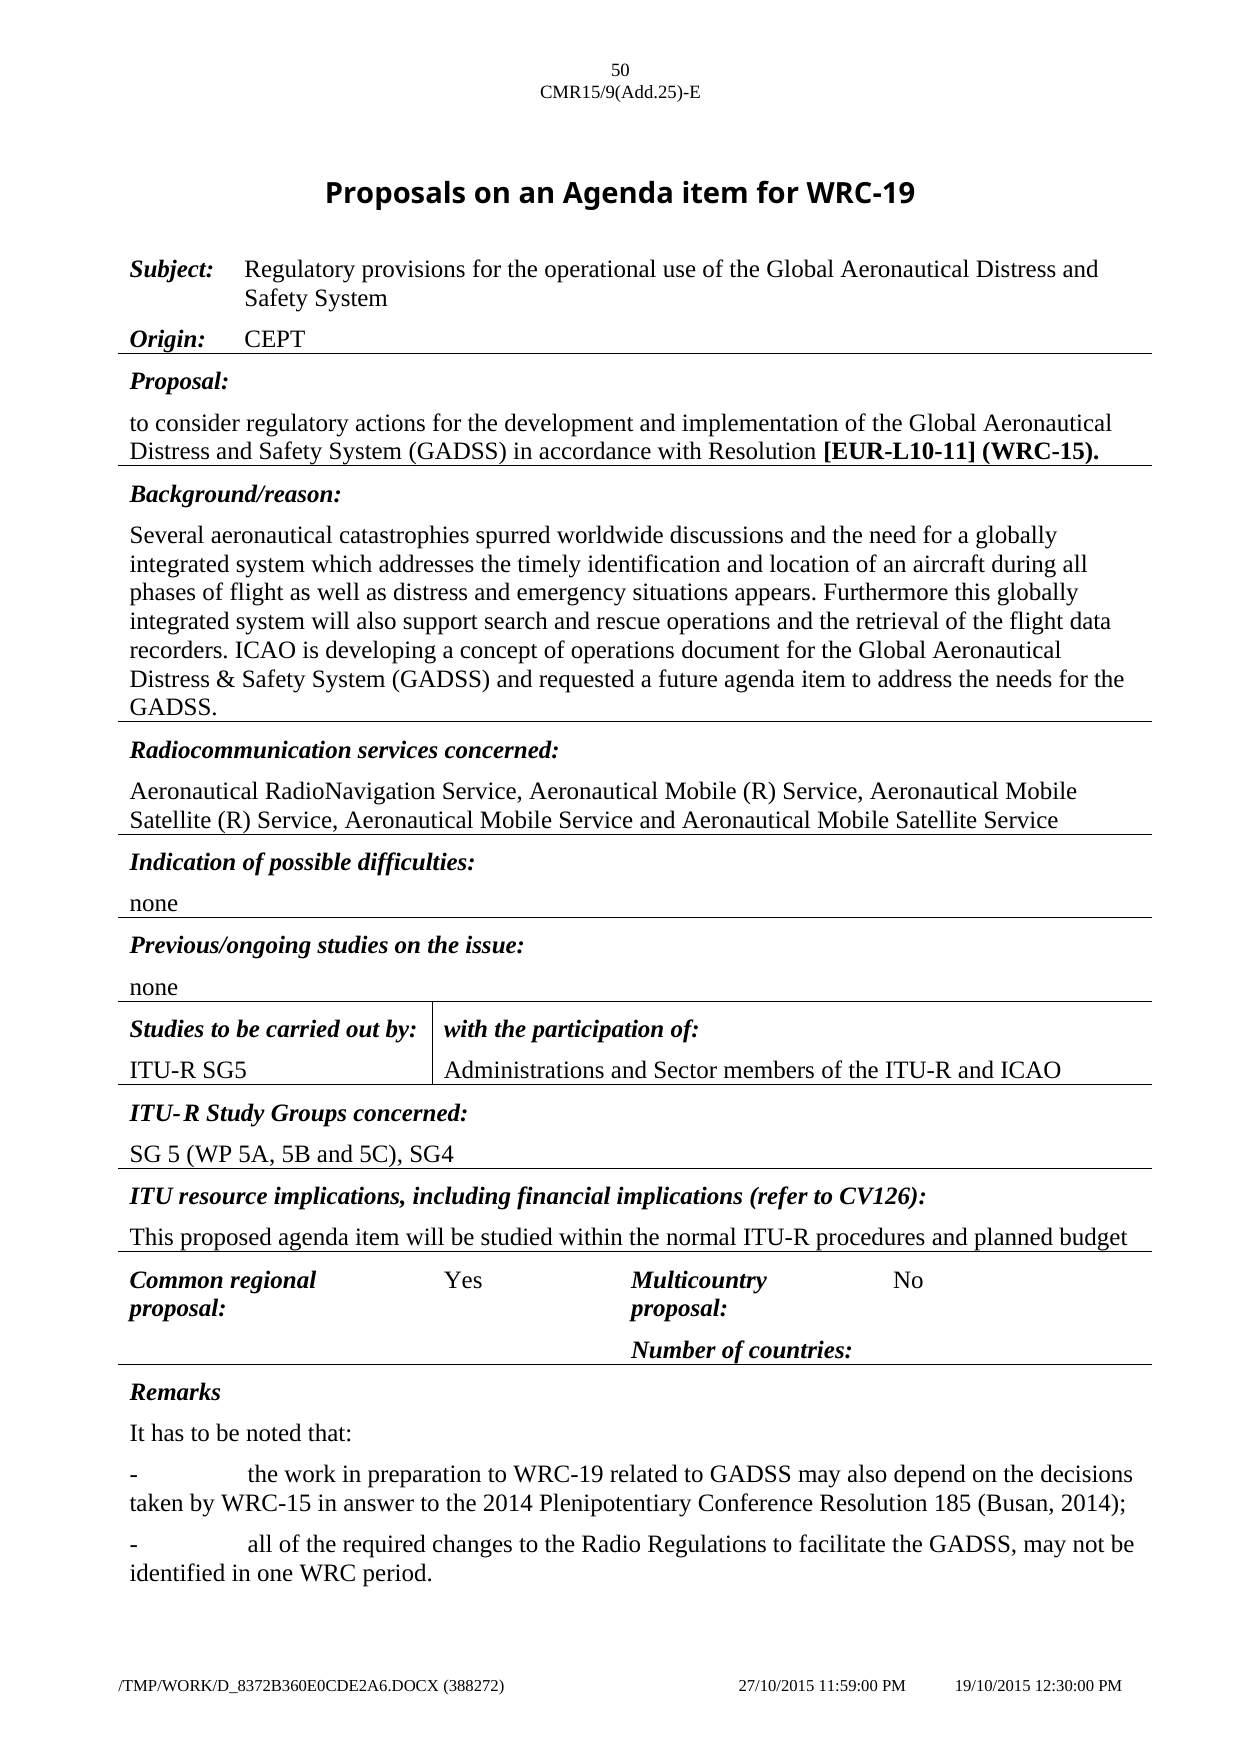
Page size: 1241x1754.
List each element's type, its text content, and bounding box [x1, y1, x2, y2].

table_cell Multicountry proposal: Number of countries: [620, 1252, 882, 1363]
table_cell Background/reason: Several aeronautical catastrophies spurred worldwide discussions and the need for a globally integrated system which addresses the timely identification and location of an aircraft during all phases of flight as well as distress and emergency situations appears. Furthermore this globally integrated system will also support search and rescue operations and the retrieval of the flight data recorders. ICAO is developing a concept of operations document for the Global Aeronautical Distress & Safety System (GADSS) and requested a future agenda item to address the needs for the GADSS. [118, 466, 1152, 721]
table_cell Indication of possible difficulties: none [118, 835, 1152, 917]
table_cell No [882, 1252, 1152, 1363]
title Proposals on an Agenda item for WRC-19 [118, 173, 1122, 212]
table_cell Previous/ongoing studies on the issue: none [118, 918, 1152, 1001]
table_cell Common regional proposal: [118, 1252, 432, 1363]
table_cell Studies to be carried out by: ITU-R SG5 [118, 1002, 432, 1084]
table_cell Origin: [118, 312, 233, 353]
table_cell Remarks It has to be noted that: - the work in preparation to WRC-19 related to GADSS may also depend on the decisions taken by WRC-15 in answer to the 2014 Plenipotentiary Conference Resolution 185 (Busan, 2014); - all of the required changes to the Radio Regulations to facilitate the GADSS, may not be identified in one WRC period. [118, 1365, 1152, 1587]
table_cell ITU-R Study Groups concerned: SG 5 (WP 5A, 5B and 5C), SG4 [118, 1085, 1152, 1168]
table_cell Yes [432, 1252, 619, 1363]
table_cell ITU resource implications, including financial implications (refer to CV126): This proposed agenda item will be studied within the normal ITU-R procedures and planned budget [118, 1169, 1152, 1251]
table_header Subject: [118, 242, 233, 312]
table_cell Radiocommunication services concerned: Aeronautical RadioNavigation Service, Aeronautical Mobile (R) Service, Aeronautical Mobile Satellite (R) Service, Aeronautical Mobile Service and Aeronautical Mobile Satellite Service [118, 722, 1152, 833]
table_cell with the participation of: Administrations and Sector members of the ITU-R and ICAO [433, 1002, 1152, 1084]
table_header Regulatory provisions for the operational use of the Global Aeronautical Distress and Safety System [233, 242, 1152, 312]
table_cell CEPT [233, 312, 1152, 353]
table_cell Proposal: to consider regulatory actions for the development and implementation of the Global Aeronautical Distress and Safety System (GADSS) in accordance with Resolution [EUR-L10-11] (WRC-15). [118, 354, 1152, 465]
